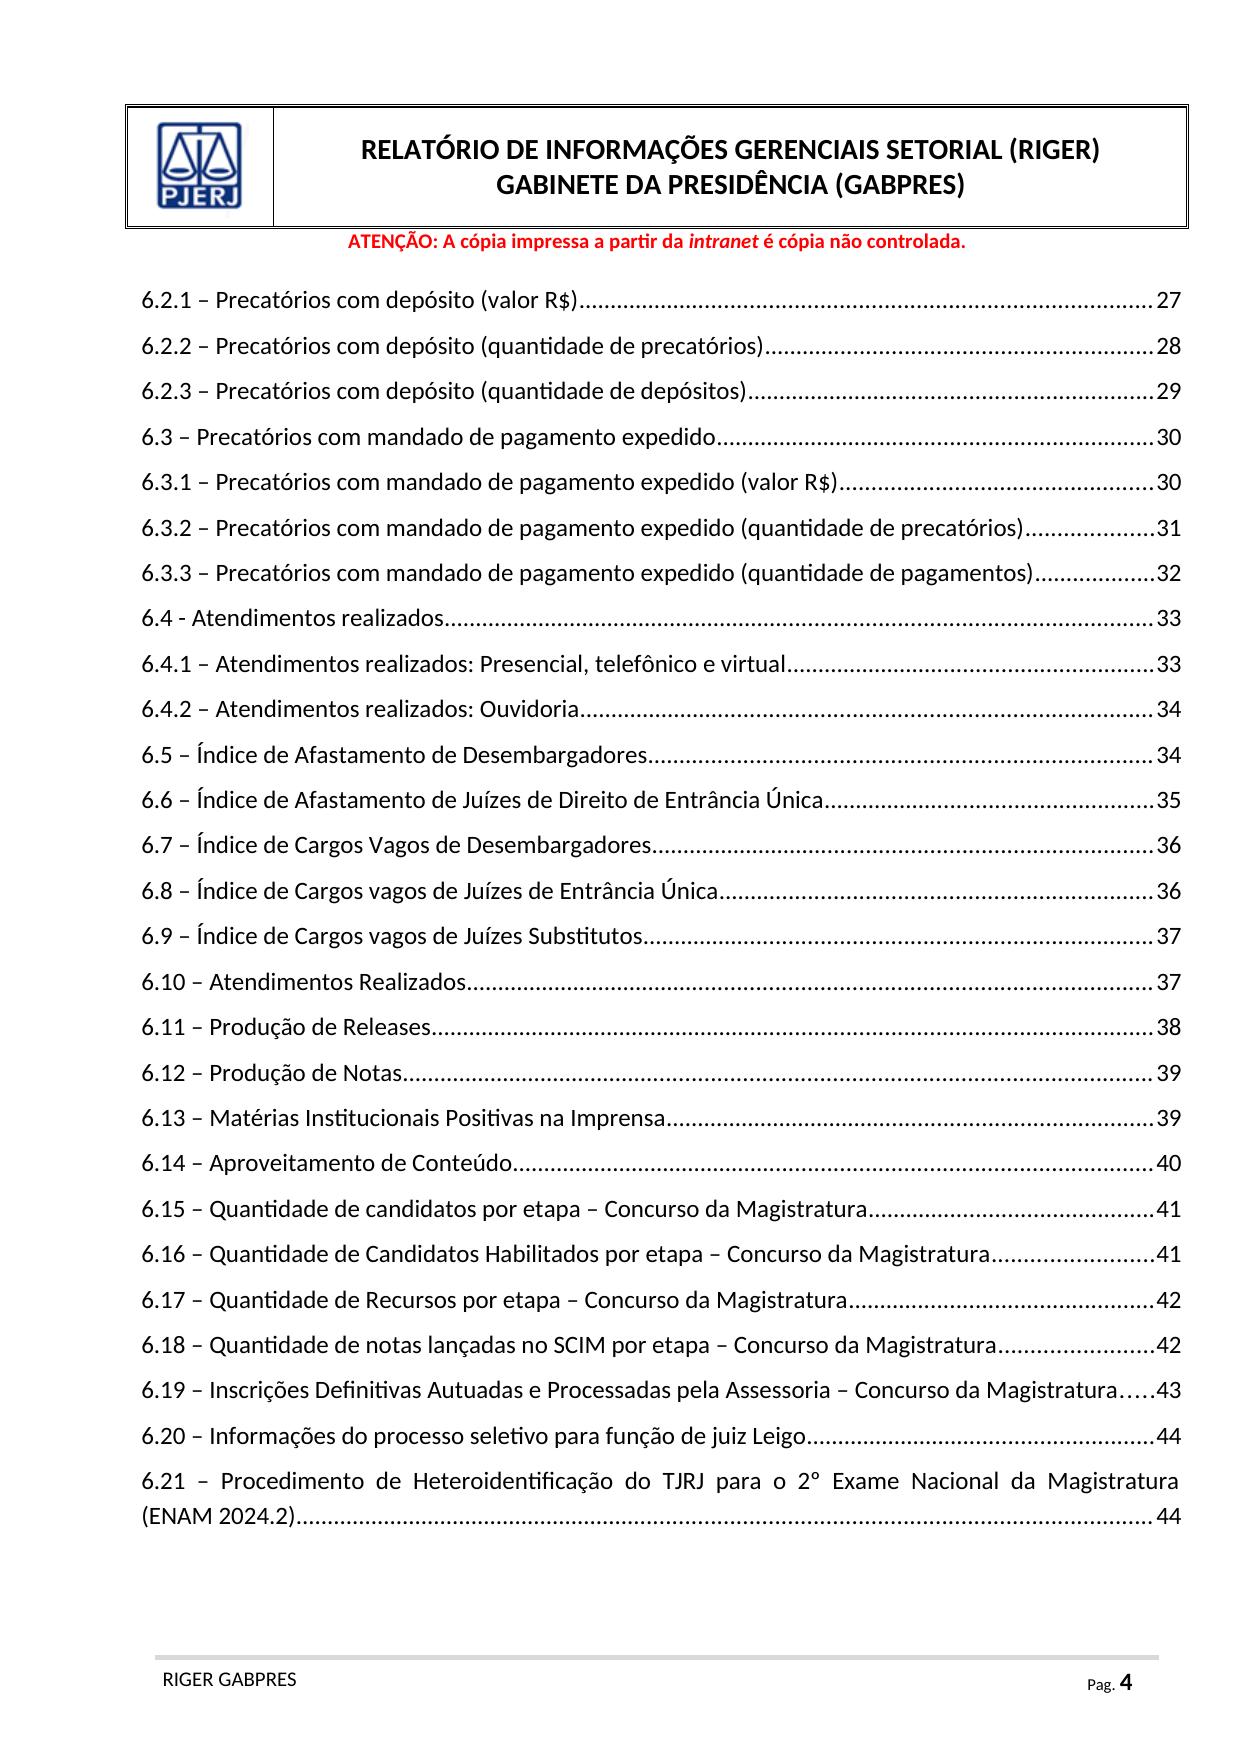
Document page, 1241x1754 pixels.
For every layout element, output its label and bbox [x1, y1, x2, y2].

picture [151, 115, 249, 218]
